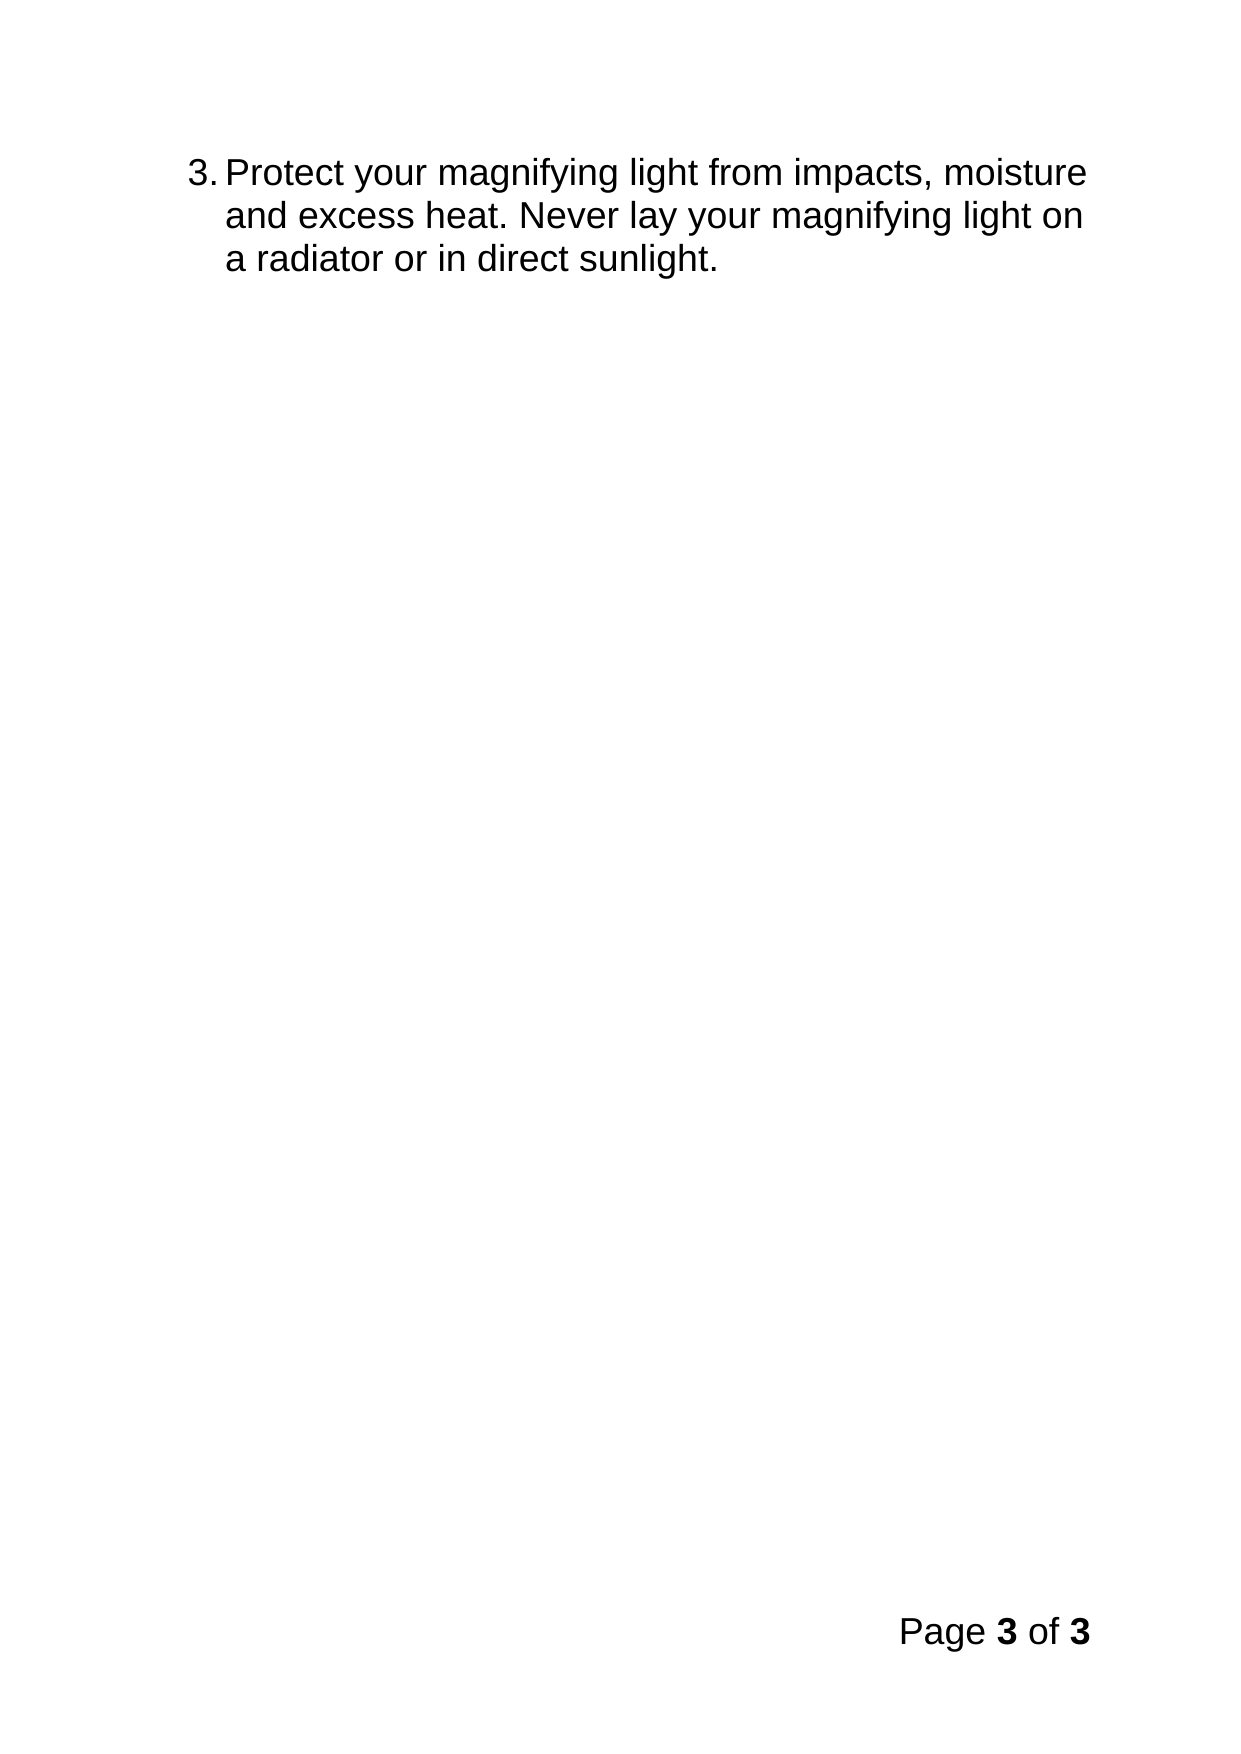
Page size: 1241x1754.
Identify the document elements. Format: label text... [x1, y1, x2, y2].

list Protect your magnifying light from impacts, moisture and excess heat. Never lay your magnifying light on a radiator or in direct sunlight. [187, 150, 1090, 279]
